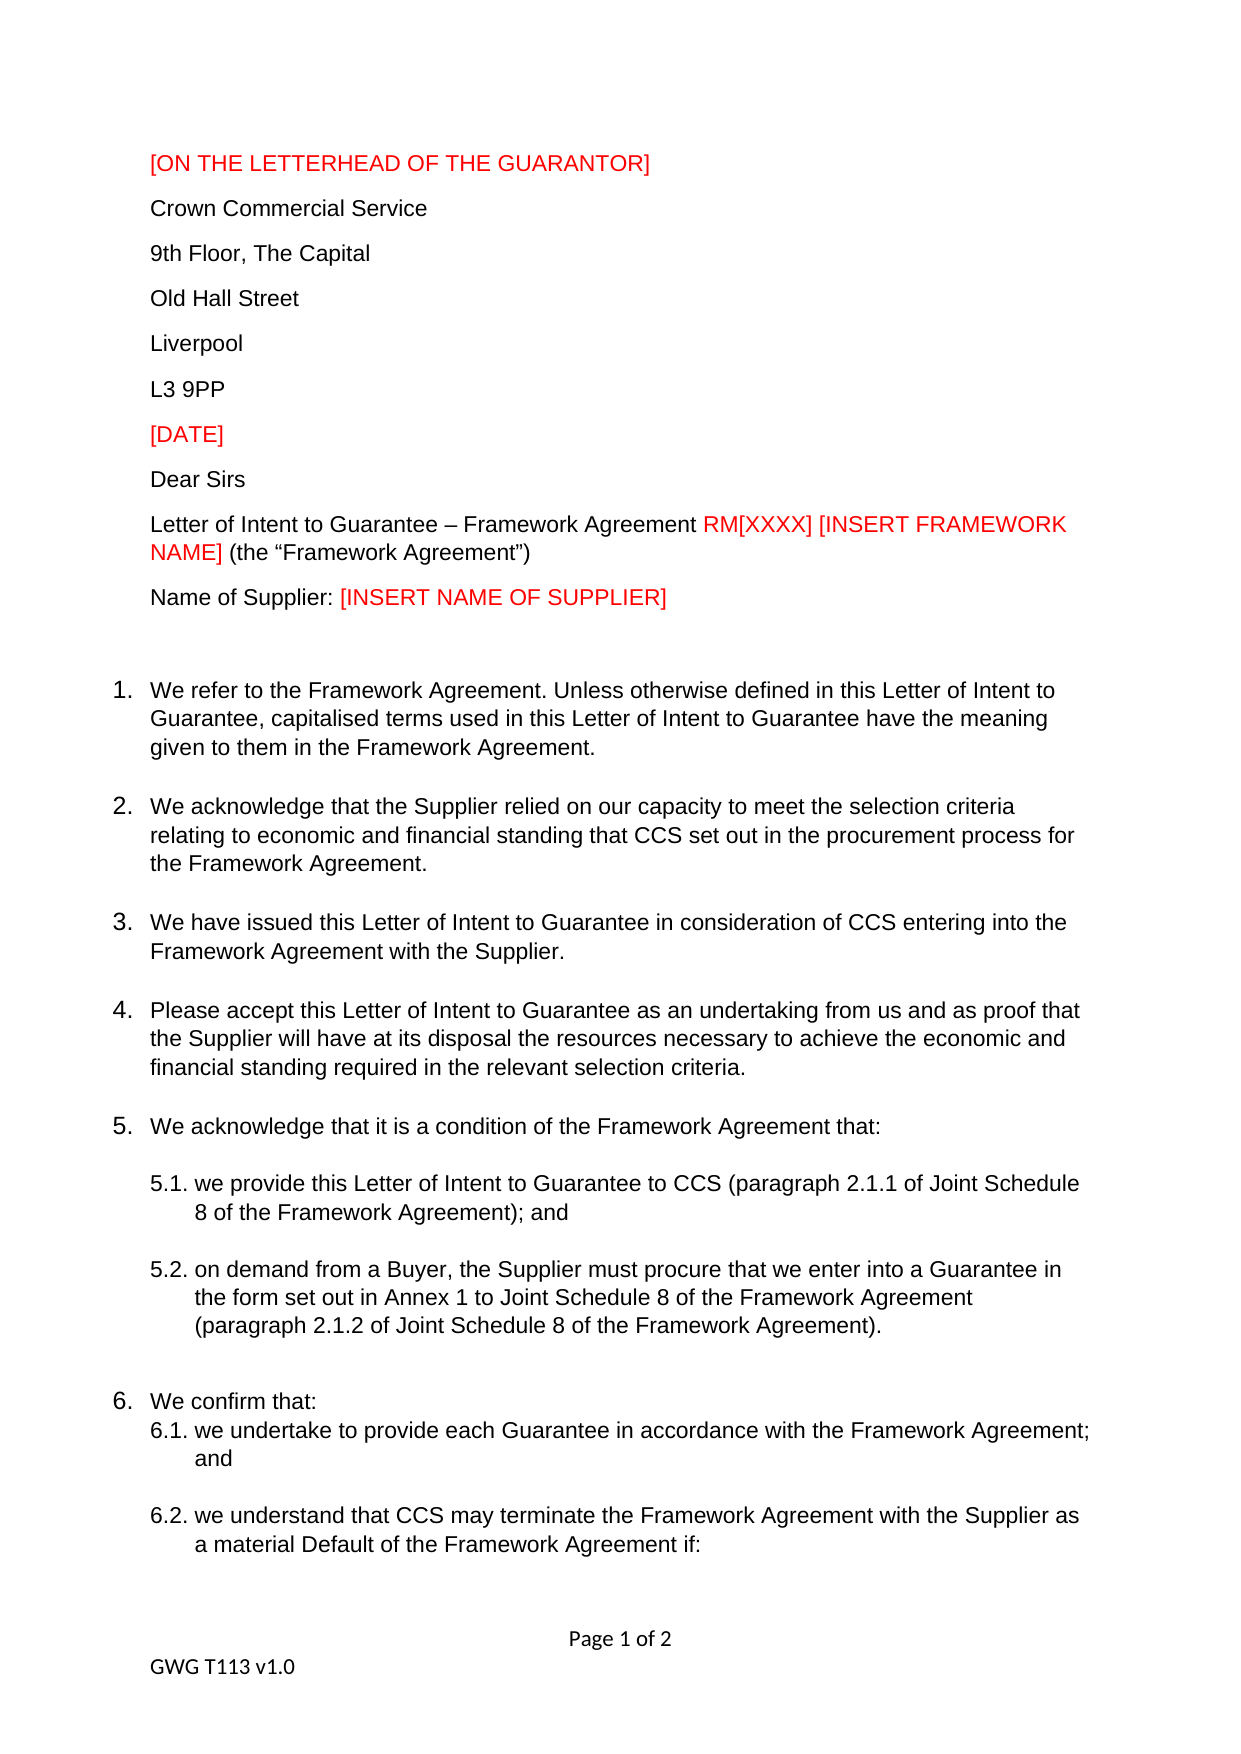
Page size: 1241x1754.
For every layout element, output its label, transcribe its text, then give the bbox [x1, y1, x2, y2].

list Please accept this Letter of Intent to Guarantee as an undertaking from us and as proof that the Supplier will have at its disposal the resources necessary to achieve the economic and financial standing required in the relevant selection criteria. [112, 994, 1090, 1080]
text Liverpool [150, 330, 1090, 357]
text Dear Sirs [150, 466, 1090, 492]
list We confirm that: [112, 1386, 1090, 1415]
text [ON THE LETTERHEAD OF THE GUARANTOR] [150, 150, 1090, 176]
list we undertake to provide each Guarantee in accordance with the Framework Agreement; and [150, 1417, 1090, 1472]
text L3 9PP [150, 376, 1090, 402]
list We acknowledge that the Supplier relied on our capacity to meet the selection criteria relating to economic and financial standing that CCS set out in the procurement process for the Framework Agreement. [112, 791, 1090, 876]
list We refer to the Framework Agreement. Unless otherwise defined in this Letter of Intent to Guarantee, capitalised terms used in this Letter of Intent to Guarantee have the meaning given to them in the Framework Agreement. [112, 674, 1090, 760]
list we understand that CCS may terminate the Framework Agreement with the Supplier as a material Default of the Framework Agreement if: [150, 1502, 1090, 1557]
list on demand from a Buyer, the Supplier must procure that we enter into a Guarantee in the form set out in Annex 1 to Joint Schedule 8 of the Framework Agreement (paragraph 2.1.2 of Joint Schedule 8 of the Framework Agreement). [150, 1256, 1090, 1339]
text Old Hall Street [150, 285, 1090, 312]
text [DATE] [150, 421, 1090, 447]
list we provide this Letter of Intent to Guarantee to CCS (paragraph 2.1.1 of Joint Schedule 8 of the Framework Agreement); and [150, 1170, 1090, 1225]
list We have issued this Letter of Intent to Guarantee in consideration of CCS entering into the Framework Agreement with the Supplier. [112, 907, 1090, 964]
text Name of Supplier: [INSERT NAME OF SUPPLIER] [150, 584, 1090, 611]
text 9th Floor, The Capital [150, 240, 1090, 267]
text Crown Commercial Service [150, 195, 1090, 221]
text Letter of Intent to Guarantee – Framework Agreement RM[XXXX] [INSERT FRAMEWORK NAME] (the “Framework Agreement”) [150, 511, 1090, 566]
list We acknowledge that it is a condition of the Framework Agreement that: [112, 1111, 1090, 1139]
